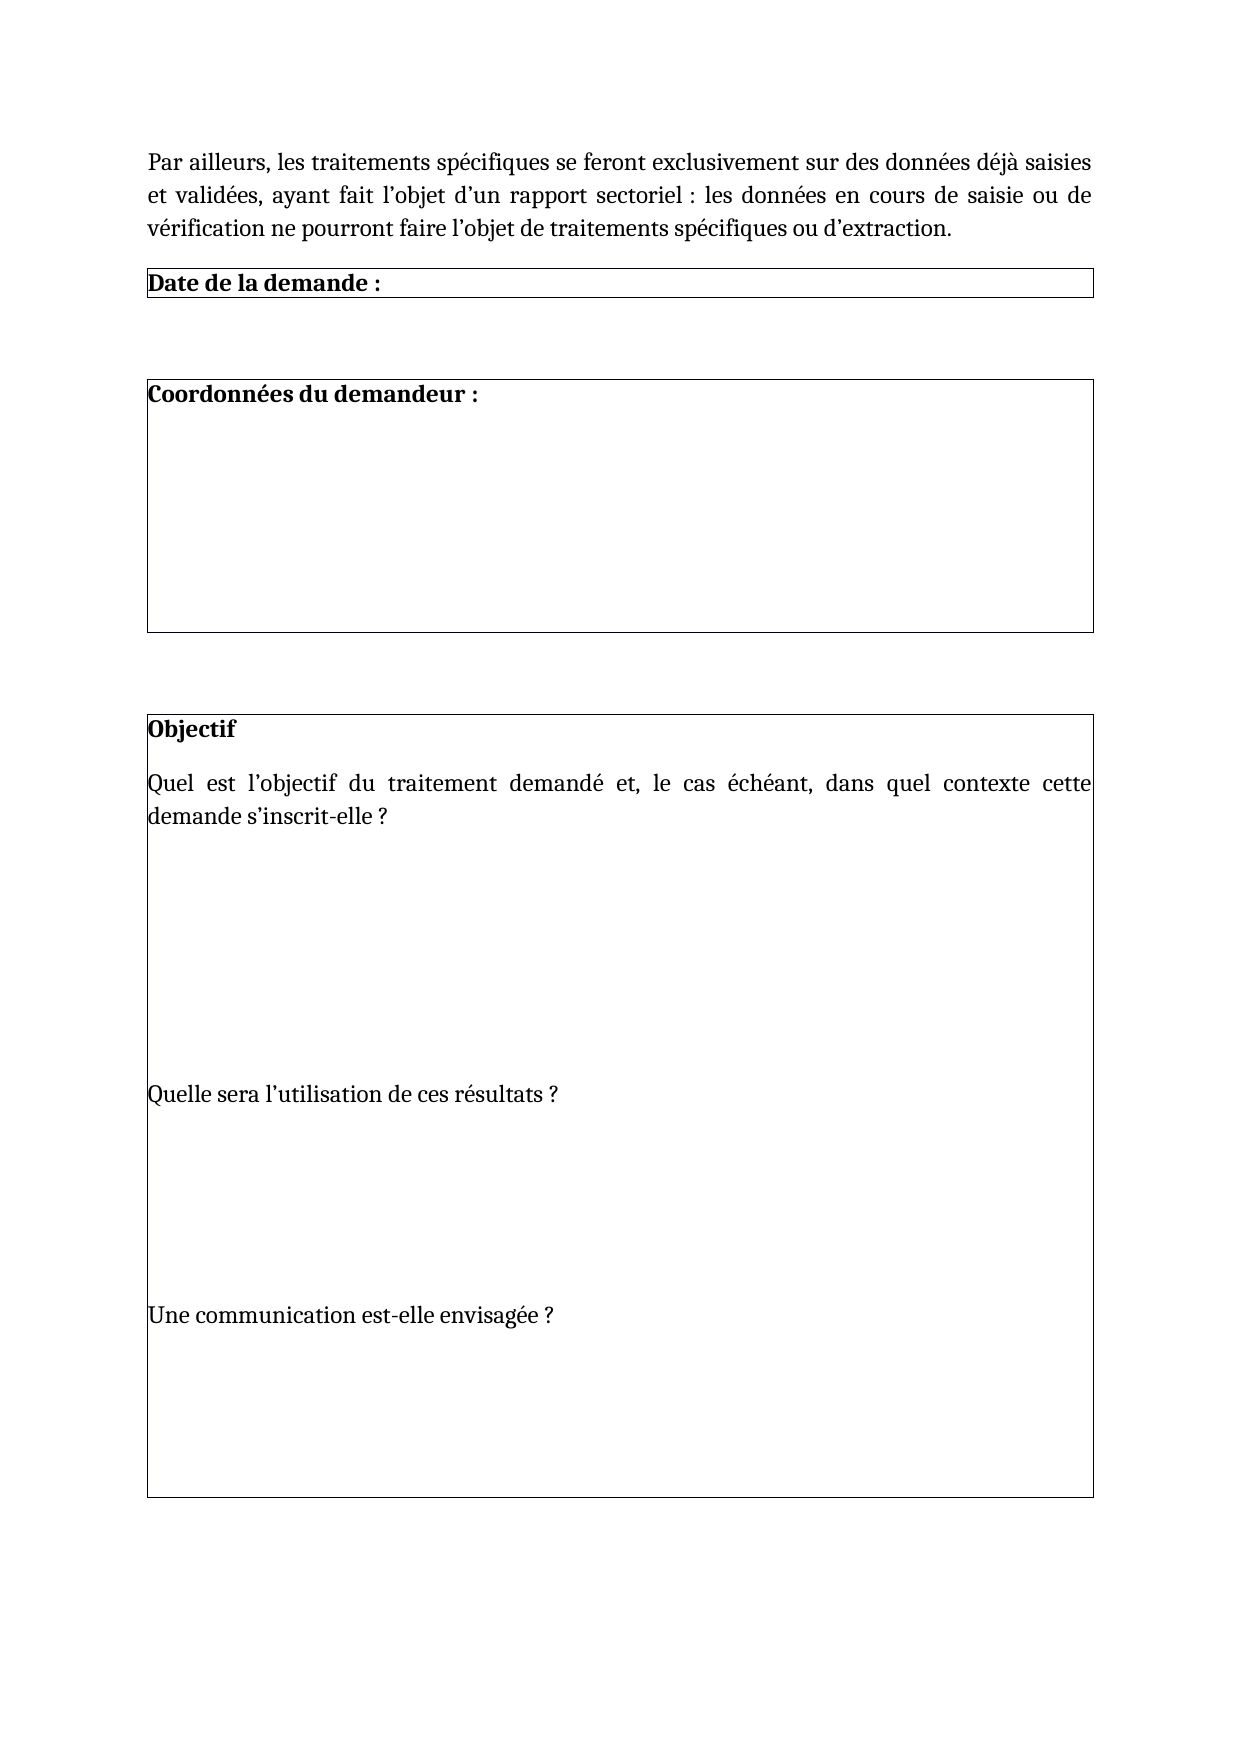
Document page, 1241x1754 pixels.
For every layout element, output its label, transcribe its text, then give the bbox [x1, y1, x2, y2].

text Objectif [148, 715, 1093, 744]
text Coordonnées du demandeur : [148, 380, 1093, 409]
text Quel est l’objectif du traitement demandé et, le cas échéant, dans quel contexte cette demande s’inscrit-elle ? [148, 768, 1093, 831]
text Quelle sera l’utilisation de ces résultats ? [148, 1078, 1093, 1108]
text Une communication est-elle envisagée ? [148, 1300, 1093, 1329]
text Date de la demande : [148, 269, 1093, 297]
text Par ailleurs, les traitements spécifiques se feront exclusivement sur des données déjà saisies et validées, ayant fait l’objet d’un rapport sectoriel : les données en cours de saisie ou de vérification ne pourront faire l’objet de traitements spécifiques ou d’extraction. [148, 148, 1093, 242]
